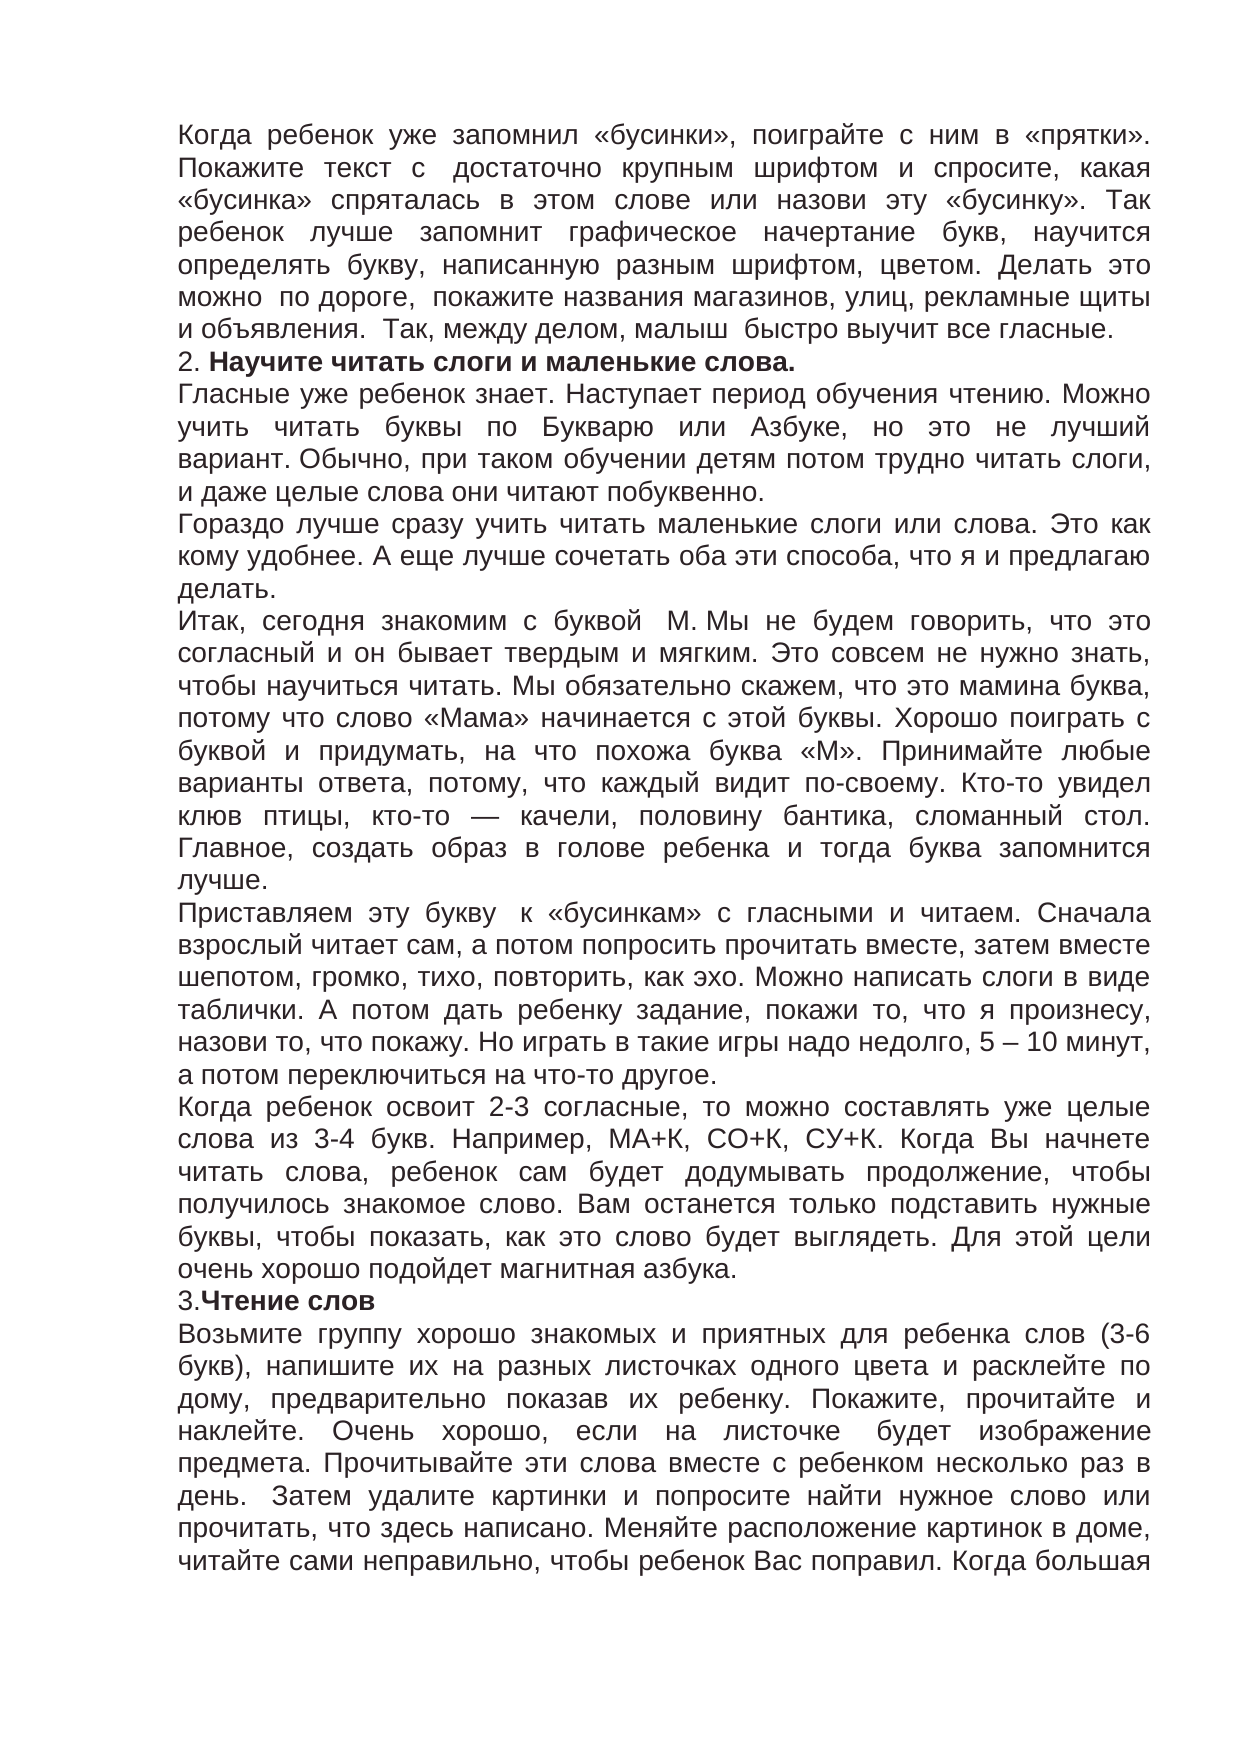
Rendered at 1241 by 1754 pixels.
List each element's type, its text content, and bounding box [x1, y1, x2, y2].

text 3.Чтение слов [177, 1284, 1152, 1317]
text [177, 1317, 1152, 1576]
text Когда ребенок уже запомнил «бусинки», поиграйте с ним в «прятки». Покажите текст с достаточно крупным шрифтом и спросите, какая «бусинка» спряталась в этом слове или назови эту «бусинку». Так ребенок лучше запомнит графическое начертание букв, научится определять букву, написанную разным шрифтом, цветом. Делать это можно по дороге, покажите названия магазинов, улиц, рекламные щиты и объявления. Так, между делом, малыш быстро выучит все гласные. [177, 118, 1152, 345]
text Приставляем эту букву к «бусинкам» с гласными и читаем. Сначала взрослый читает сам, а потом попросить прочитать вместе, затем вместе шепотом, громко, тихо, повторить, как эхо. Можно написать слоги в виде таблички. А потом дать ребенку задание, покажи то, что я произнесу, назови то, что покажу. Но играть в такие игры надо недолго, 5 – 10 минут, а потом переключиться на что-то другое. [177, 896, 1152, 1090]
text 2. Научите читать слоги и маленькие слова. [177, 345, 1152, 377]
text Гласные уже ребенок знает. Наступает период обучения чтению. Можно учить читать буквы по Букварю или Азбуке, но это не лучший вариант. Обычно, при таком обучении детям потом трудно читать слоги, и даже целые слова они читают побуквенно. [177, 377, 1152, 507]
text Итак, сегодня знакомим с буквой М. Мы не будем говорить, что это согласный и он бывает твердым и мягким. Это совсем не нужно знать, чтобы научиться читать. Мы обязательно скажем, что это мамина буква, потому что слово «Мама» начинается с этой буквы. Хорошо поиграть с буквой и придумать, на что похожа буква «М». Принимайте любые варианты ответа, потому, что каждый видит по-своему. Кто-то увидел клюв птицы, кто-то — качели, половину бантика, сломанный стол. Главное, создать образ в голове ребенка и тогда буква запомнится лучше. [177, 604, 1152, 896]
text Гораздо лучше сразу учить читать маленькие слоги или слова. Это как кому удобнее. А еще лучше сочетать оба эти способа, что я и предлагаю делать. [177, 507, 1152, 604]
text Когда ребенок освоит 2-3 согласные, то можно составлять уже целые слова из 3-4 букв. Например, МА+К, СО+К, СУ+К. Когда Вы начнете читать слова, ребенок сам будет додумывать продолжение, чтобы получилось знакомое слово. Вам останется только подставить нужные буквы, чтобы показать, как это слово будет выглядеть. Для этой цели очень хорошо подойдет магнитная азбука. [177, 1090, 1152, 1284]
